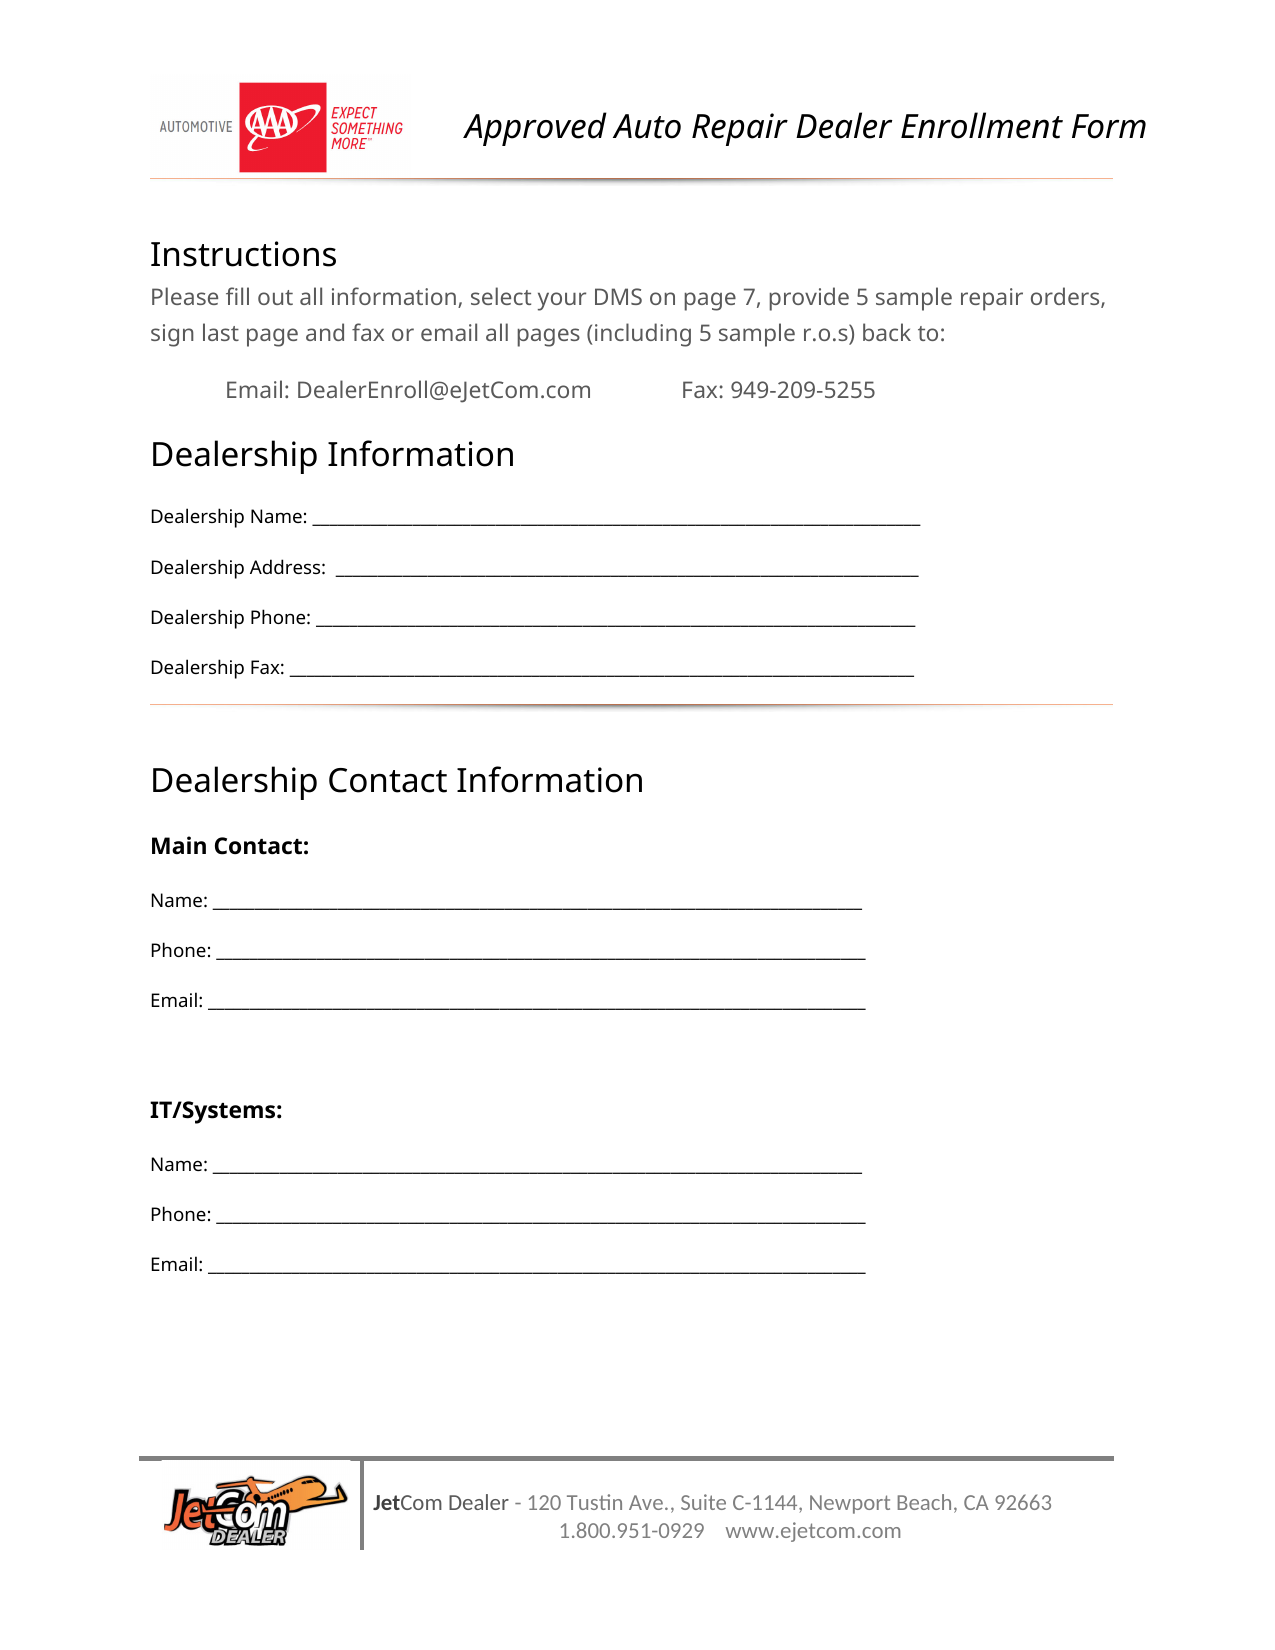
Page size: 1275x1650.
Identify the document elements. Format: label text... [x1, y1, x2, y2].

text Email: _______________________________________________________________________________ [150, 1251, 1125, 1277]
text Phone: ______________________________________________________________________________ [150, 1201, 1125, 1227]
text Dealership Phone: ________________________________________________________________________ [150, 604, 1125, 629]
text Dealership Fax: ___________________________________________________________________________ [150, 654, 1125, 680]
text Name: ______________________________________________________________________________ [150, 1151, 1125, 1176]
text Email: _______________________________________________________________________________ [150, 987, 1125, 1013]
text Dealership Contact Information [150, 757, 1125, 803]
picture [150, 704, 1113, 712]
text IT/Systems: [150, 1094, 1125, 1125]
text Name: ______________________________________________________________________________ [150, 887, 1125, 913]
text Instructions Please fill out all information, select your DMS on page 7, provide 5 sample repair orders, sign last page and fax or email all pages (including 5 sample r.o.s) back to: [150, 231, 1125, 348]
picture [150, 74, 1113, 186]
text Dealership Information [150, 431, 1125, 476]
text Phone: ______________________________________________________________________________ [150, 937, 1125, 963]
text Dealership Name: _________________________________________________________________________ [150, 504, 1125, 529]
text Dealership Address: ______________________________________________________________________ [150, 554, 1125, 579]
text Main Contact: [150, 830, 1125, 862]
text Email: DealerEnroll@eJetCom.com Fax: 949-209-5255 [150, 374, 1125, 405]
